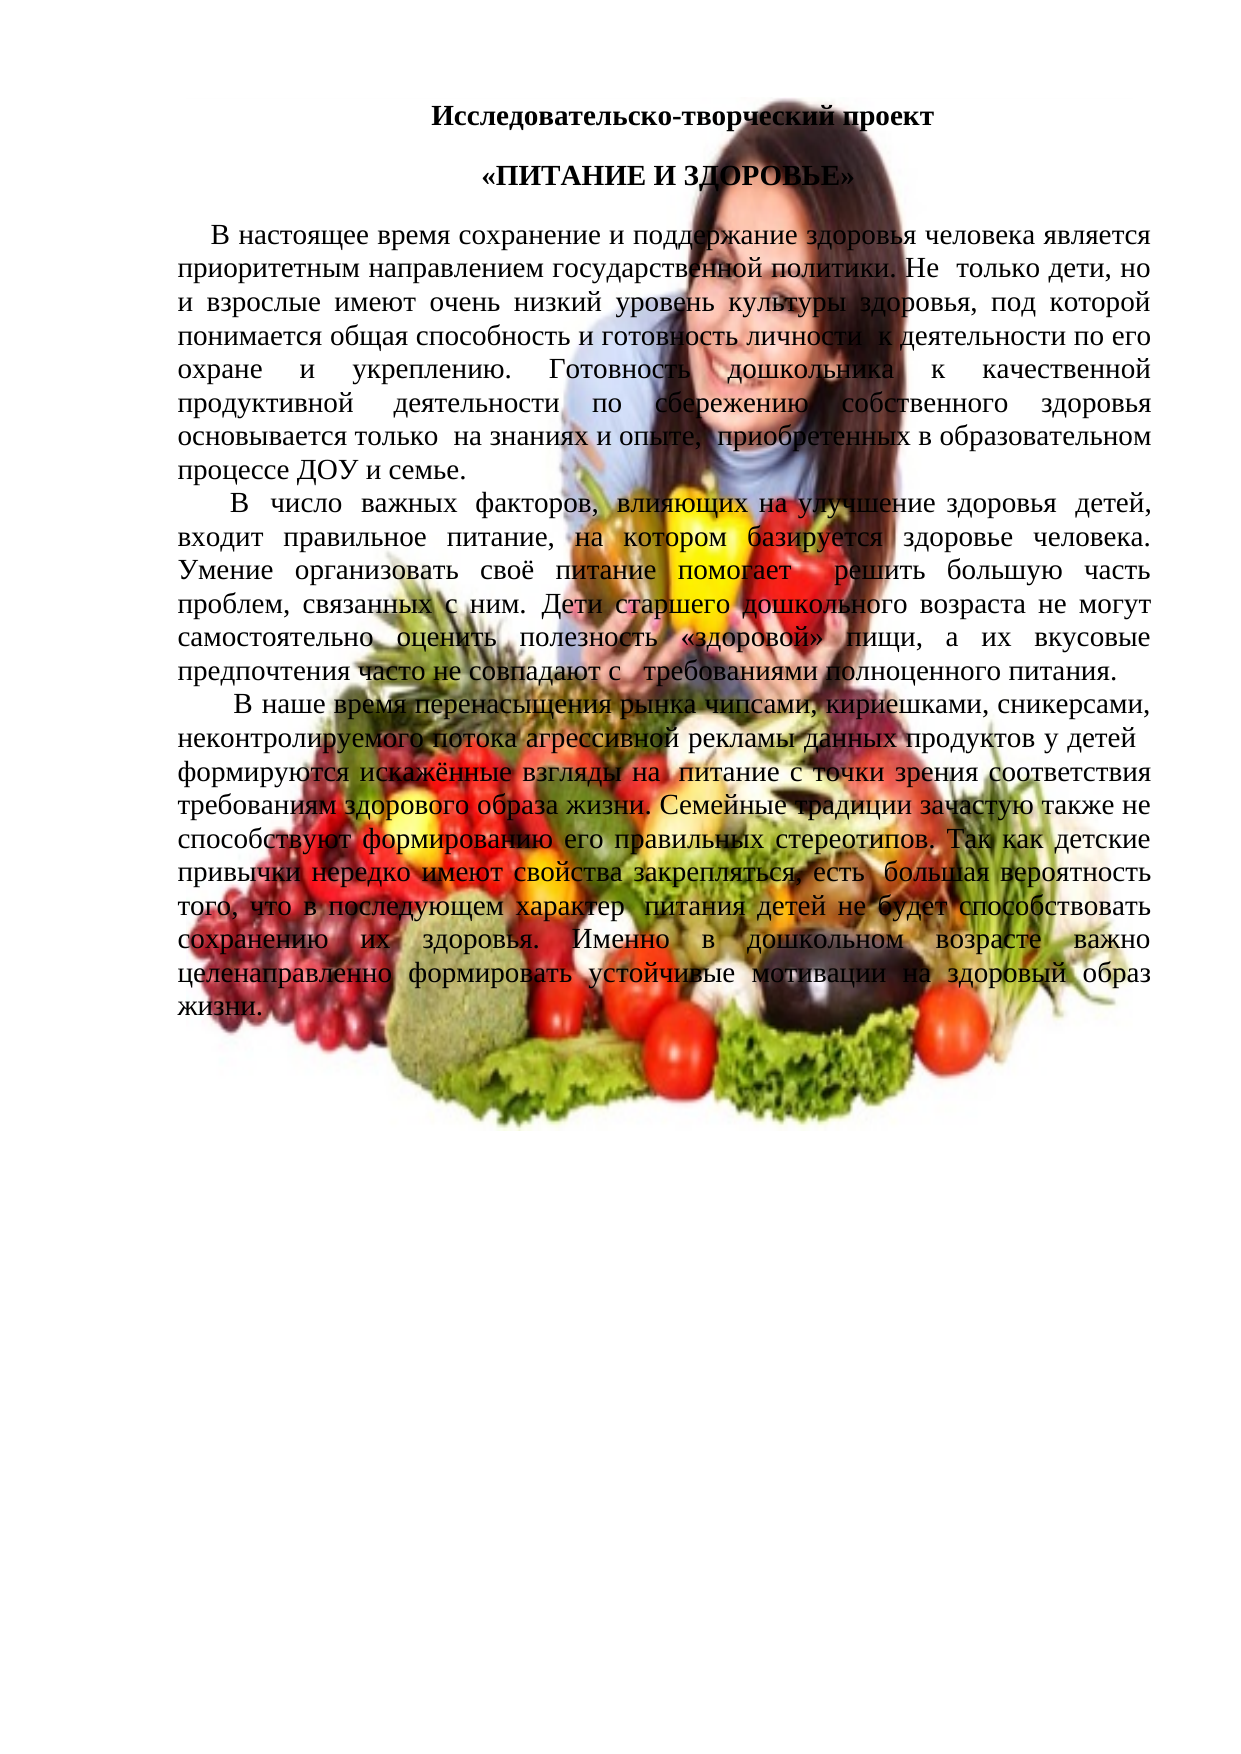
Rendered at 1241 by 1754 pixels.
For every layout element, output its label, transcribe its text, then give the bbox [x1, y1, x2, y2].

text В число важных факторов, влияющих на улучшение здоровья детей, входит правильное питание, на котором базируется здоровье человека. Умение организовать своё питание помогает решить большую часть проблем, связанных с ним. Дети старшего дошкольного возраста не могут самостоятельно оценить полезность «здоровой» пищи, а их вкусовые предпочтения часто не совпадают с требованиями полноценного питания. [177, 485, 1152, 687]
text «ПИТАНИЕ И ЗДОРОВЬЕ» [177, 158, 1152, 191]
text Исследовательско-творческий проект [177, 98, 1152, 132]
picture [186, 191, 1133, 217]
text В настоящее время сохранение и поддержание здоровья человека является приоритетным направлением государственной политики. Не только дети, но и взрослые имеют очень низкий уровень культуры здоровья, под которой понимается общая способность и готовность личности к деятельности по его охране и укреплению. Готовность дошкольника к качественной продуктивной деятельности по сбережению собственного здоровья основывается только на знаниях и опыте, приобретенных в образовательном процессе ДОУ и семье. [177, 217, 1152, 485]
picture [186, 1022, 1133, 1131]
text В наше время перенасыщения рынка чипсами, кириешками, сникерсами, неконтролируемого потока агрессивной рекламы данных продуктов у детей формируются искажённые взгляды на питание с точки зрения соответствия требованиям здорового образа жизни. Семейные традиции зачастую также не способствуют формированию его правильных стереотипов. Так как детские привычки нередко имеют свойства закрепляться, есть большая вероятность того, что в последующем характер питания детей не будет способствовать сохранению их здоровья. Именно в дошкольном возрасте важно целенаправленно формировать устойчивые мотивации на здоровый образ жизни. [177, 687, 1152, 1022]
picture [186, 132, 1133, 158]
